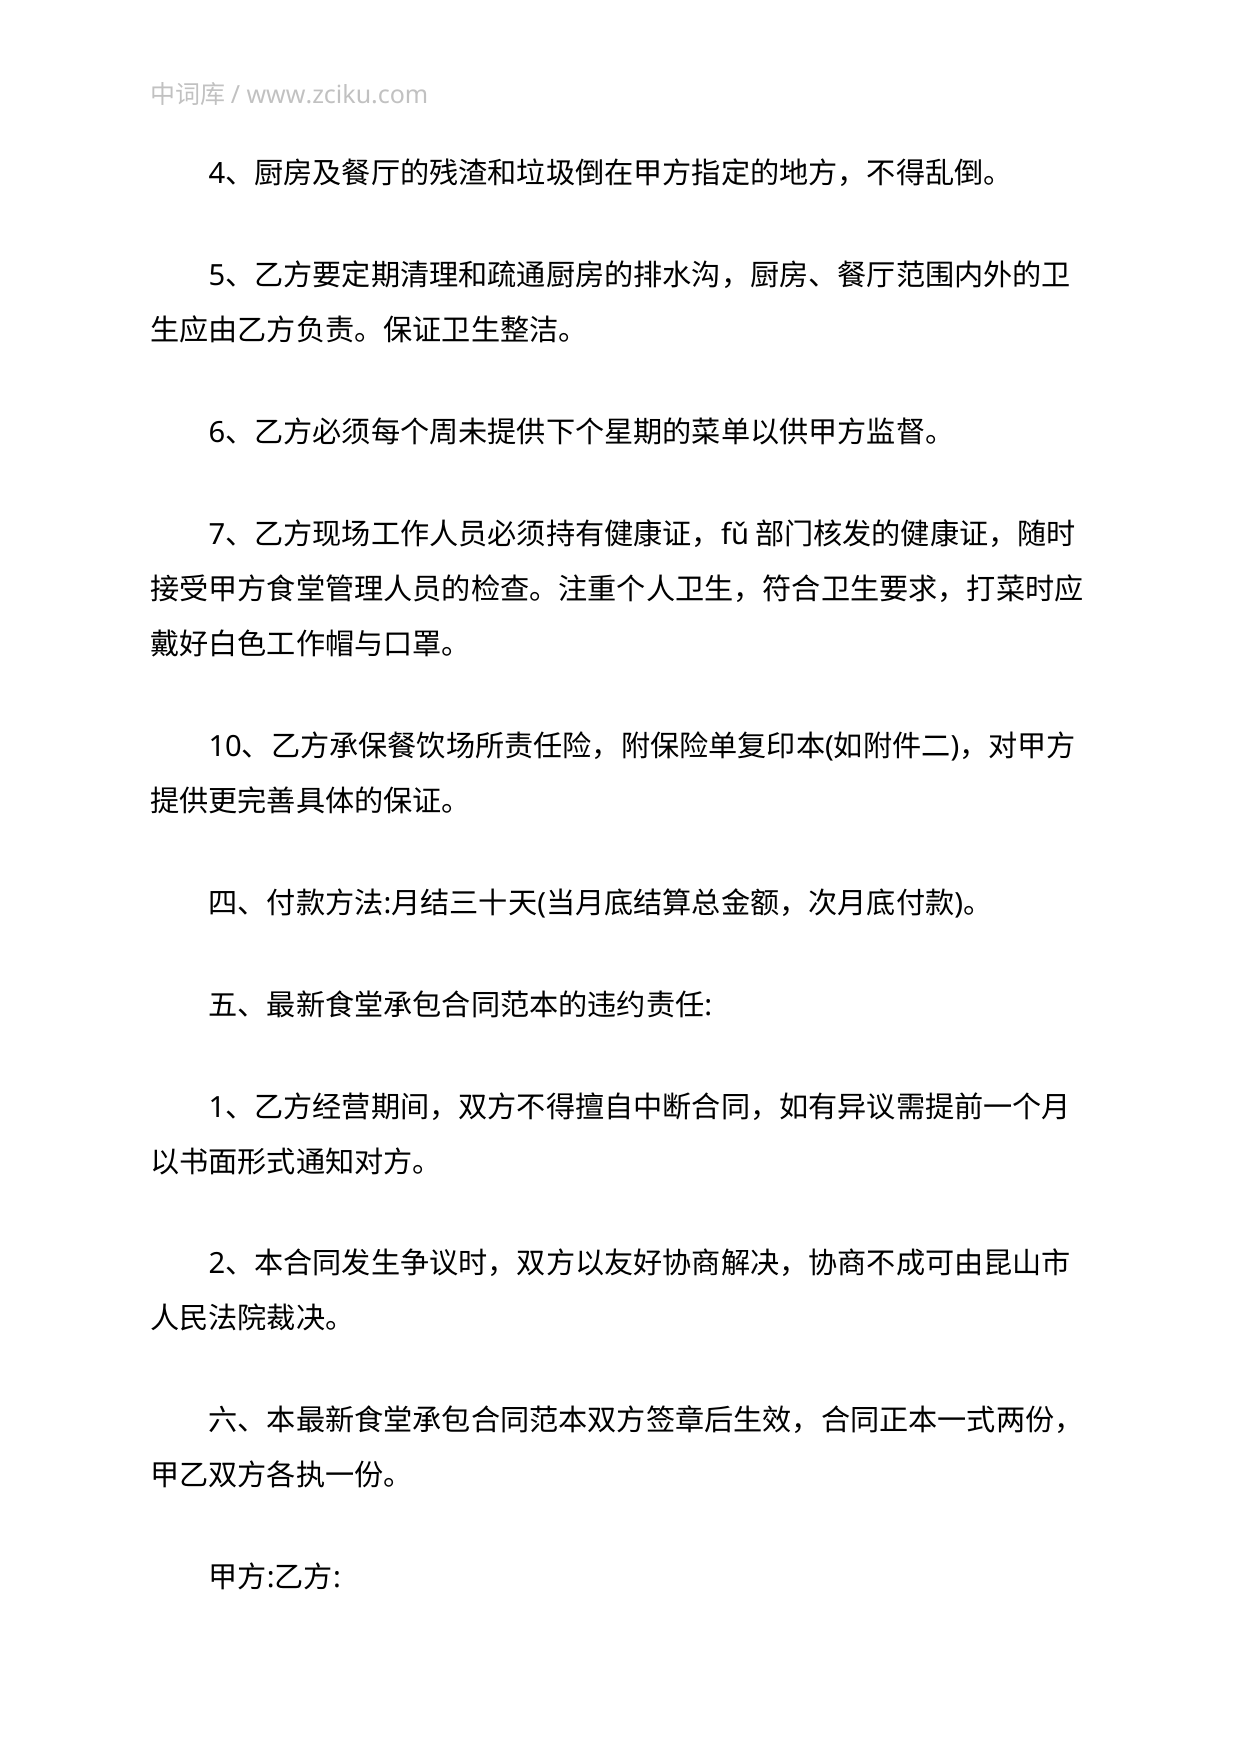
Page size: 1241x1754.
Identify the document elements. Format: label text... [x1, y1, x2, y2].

text 四、付款方法:月结三十天(当月底结算总金额，次月底付款)。 [150, 879, 1090, 922]
text 五、最新食堂承包合同范本的违约责任: [150, 981, 1090, 1023]
text 4、厨房及餐厅的残渣和垃圾倒在甲方指定的地方，不得乱倒。 [150, 150, 1090, 192]
text 10、乙方承保餐饮场所责任险，附保险单复印本(如附件二)，对甲方提供更完善具体的保证。 [150, 722, 1090, 820]
text 六、本最新食堂承包合同范本双方签章后生效，合同正本一式两份，甲乙双方各执一份。 [150, 1397, 1090, 1494]
text 7、乙方现场工作人员必须持有健康证，fǔ部门核发的健康证，随时接受甲方食堂管理人员的检查。注重个人卫生，符合卫生要求，打菜时应戴好白色工作帽与口罩。 [150, 511, 1090, 663]
text 5、乙方要定期清理和疏通厨房的排水沟，厨房、餐厅范围内外的卫生应由乙方负责。保证卫生整洁。 [150, 252, 1090, 349]
text 甲方:乙方: [150, 1553, 1090, 1596]
text 6、乙方必须每个周未提供下个星期的菜单以供甲方监督。 [150, 409, 1090, 451]
text 2、本合同发生争议时，双方以友好协商解决，协商不成可由昆山市人民法院裁决。 [150, 1240, 1090, 1337]
text 1、乙方经营期间，双方不得擅自中断合同，如有异议需提前一个月以书面形式通知对方。 [150, 1083, 1090, 1180]
